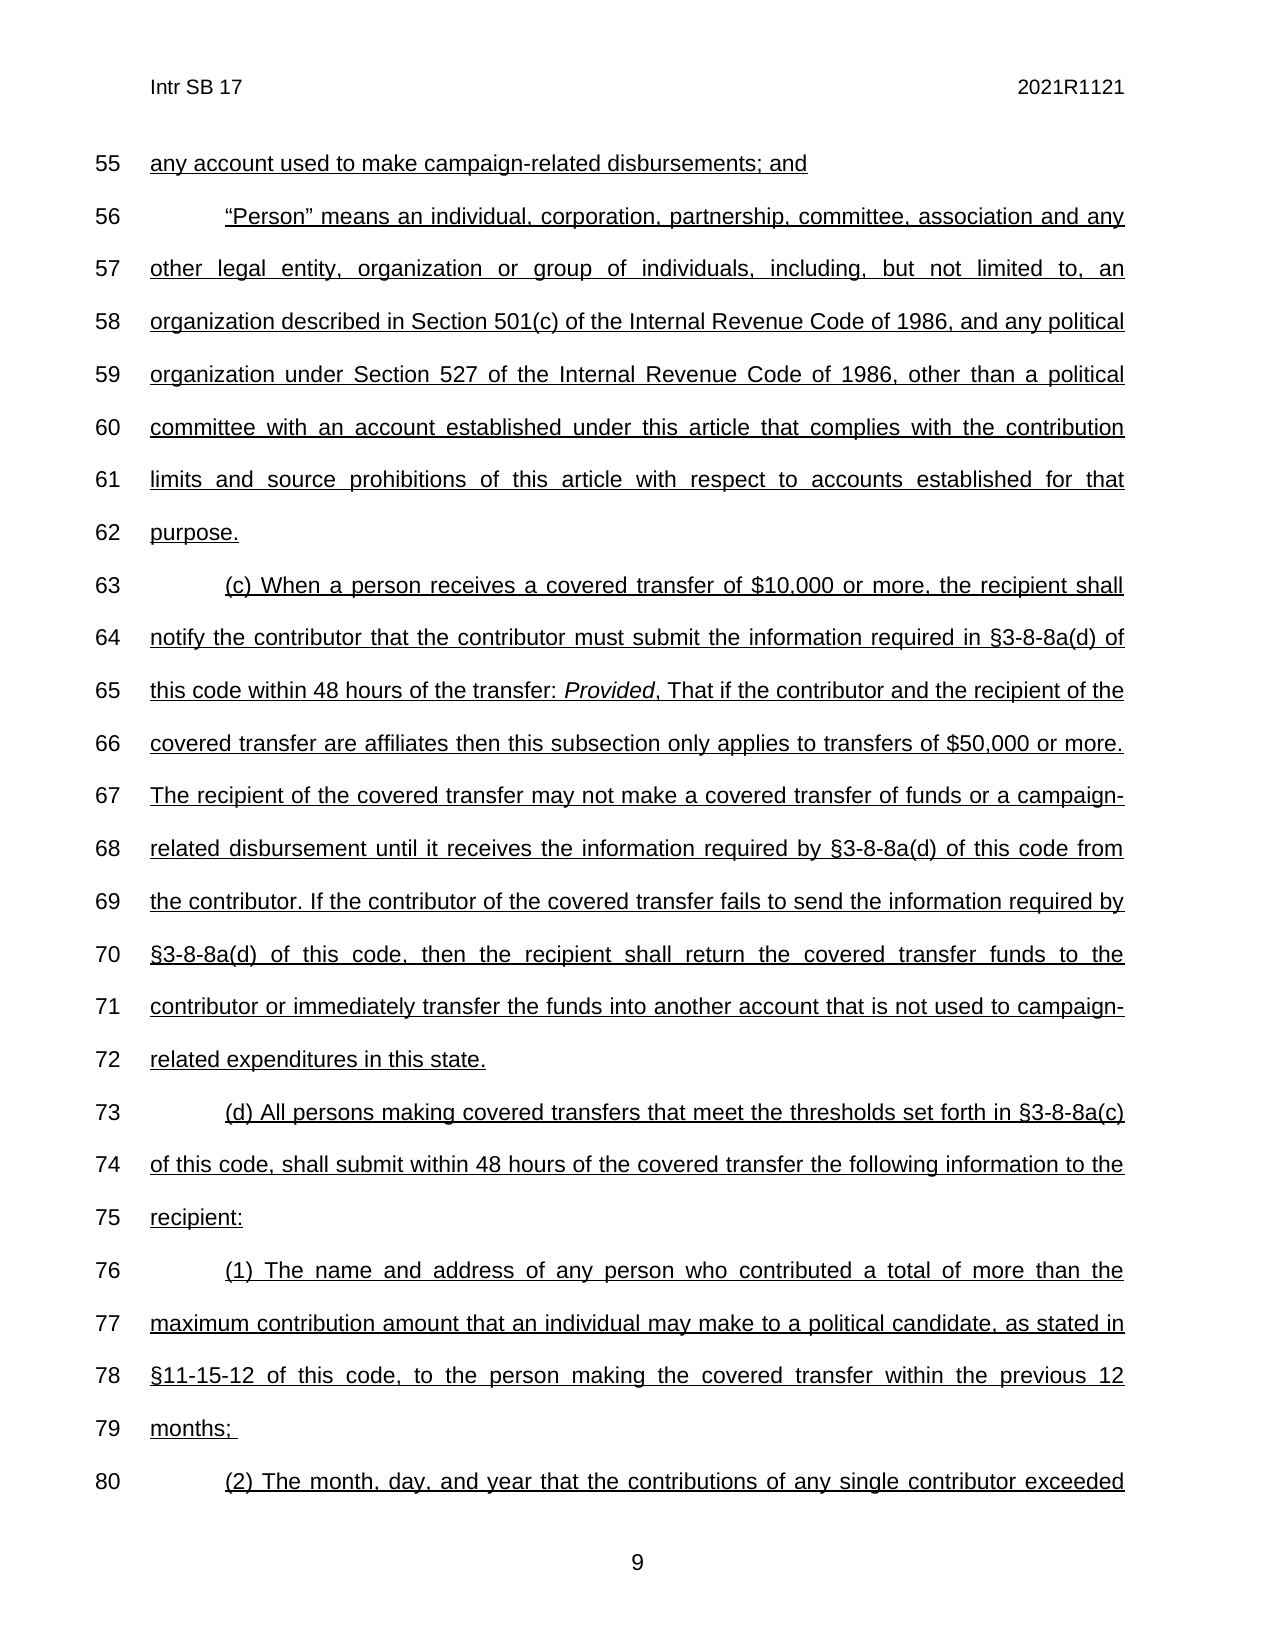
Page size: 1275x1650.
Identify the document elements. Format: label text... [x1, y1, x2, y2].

text (d) All persons making covered transfers that meet the thresholds set forth in §3-8-8a(c) of this code, shall submit within 48 hours of the covered transfer the following information to the recipient: [150, 1175, 1125, 1231]
text “Person” means an individual, corporation, partnership, committee, association and any other legal entity, organization or group of individuals, including, but not limited to, an organization described in Section 501(c) of the Internal Revenue Code of 1986, and any political organization under Section 527 of the Internal Revenue Code of 1986, other than a political committee with an account established under this article that complies with the contribution limits and source prohibitions of this article with respect to accounts established for that purpose. [150, 332, 1125, 384]
text “Person” means an individual, corporation, partnership, committee, association and any other legal entity, organization or group of individuals, including, but not limited to, an organization described in Section 501(c) of the Internal Revenue Code of 1986, and any political organization under Section 527 of the Internal Revenue Code of 1986, other than a political committee with an account established under this article that complies with the contribution limits and source prohibitions of this article with respect to accounts established for that purpose. [150, 490, 1125, 545]
text (c) When a person receives a covered transfer of $10,000 or more, the recipient shall notify the contributor that the contributor must submit the information required in §3-8-8a(d) of this code within 48 hours of the transfer: Provided, That if the contributor and the recipient of the covered transfer are affiliates then this subsection only applies to transfers of $50,000 or more. The recipient of the covered transfer may not make a covered transfer of funds or a campaign-related disbursement until it receives the information required by §3-8-8a(d) of this code from the contributor. If the contributor of the covered transfer fails to send the information required by §3-8-8a(d) of this code, then the recipient shall return the covered transfer funds to the contributor or immediately transfer the funds into another account that is not used to campaign-related expenditures in this state. [150, 806, 1125, 911]
text (c) When a person receives a covered transfer of $10,000 or more, the recipient shall notify the contributor that the contributor must submit the information required in §3-8-8a(d) of this code within 48 hours of the transfer: Provided, That if the contributor and the recipient of the covered transfer are affiliates then this subsection only applies to transfers of $50,000 or more. The recipient of the covered transfer may not make a covered transfer of funds or a campaign-related disbursement until it receives the information required by §3-8-8a(d) of this code from the contributor. If the contributor of the covered transfer fails to send the information required by §3-8-8a(d) of this code, then the recipient shall return the covered transfer funds to the contributor or immediately transfer the funds into another account that is not used to campaign-related expenditures in this state. [150, 648, 1125, 805]
text (d) All persons making covered transfers that meet the thresholds set forth in §3-8-8a(c) of this code, shall submit within 48 hours of the covered transfer the following information to the recipient: [150, 1099, 1125, 1174]
text “Person” means an individual, corporation, partnership, committee, association and any other legal entity, organization or group of individuals, including, but not limited to, an organization described in Section 501(c) of the Internal Revenue Code of 1986, and any political organization under Section 527 of the Internal Revenue Code of 1986, other than a political committee with an account established under this article that complies with the contribution limits and source prohibitions of this article with respect to accounts established for that purpose. [150, 438, 1125, 489]
text (1) The name and address of any person who contributed a total of more than the maximum contribution amount that an individual may make to a political candidate, as stated in §11-15-12 of this code, to the person making the covered transfer within the previous 12 months; [150, 1257, 1125, 1332]
text “Person” means an individual, corporation, partnership, committee, association and any other legal entity, organization or group of individuals, including, but not limited to, an organization described in Section 501(c) of the Internal Revenue Code of 1986, and any political organization under Section 527 of the Internal Revenue Code of 1986, other than a political committee with an account established under this article that complies with the contribution limits and source prohibitions of this article with respect to accounts established for that purpose. [150, 203, 1125, 278]
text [150, 1468, 1125, 1494]
text “Person” means an individual, corporation, partnership, committee, association and any other legal entity, organization or group of individuals, including, but not limited to, an organization described in Section 501(c) of the Internal Revenue Code of 1986, and any political organization under Section 527 of the Internal Revenue Code of 1986, other than a political committee with an account established under this article that complies with the contribution limits and source prohibitions of this article with respect to accounts established for that purpose. [150, 385, 1125, 436]
text “Person” means an individual, corporation, partnership, committee, association and any other legal entity, organization or group of individuals, including, but not limited to, an organization described in Section 501(c) of the Internal Revenue Code of 1986, and any political organization under Section 527 of the Internal Revenue Code of 1986, other than a political committee with an account established under this article that complies with the contribution limits and source prohibitions of this article with respect to accounts established for that purpose. [150, 279, 1125, 331]
text (c) When a person receives a covered transfer of $10,000 or more, the recipient shall notify the contributor that the contributor must submit the information required in §3-8-8a(d) of this code within 48 hours of the transfer: Provided, That if the contributor and the recipient of the covered transfer are affiliates then this subsection only applies to transfers of $50,000 or more. The recipient of the covered transfer may not make a covered transfer of funds or a campaign-related disbursement until it receives the information required by §3-8-8a(d) of this code from the contributor. If the contributor of the covered transfer fails to send the information required by §3-8-8a(d) of this code, then the recipient shall return the covered transfer funds to the contributor or immediately transfer the funds into another account that is not used to campaign-related expenditures in this state. [150, 572, 1125, 647]
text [150, 150, 1125, 176]
text (1) The name and address of any person who contributed a total of more than the maximum contribution amount that an individual may make to a political candidate, as stated in §11-15-12 of this code, to the person making the covered transfer within the previous 12 months; [150, 1386, 1125, 1441]
text (1) The name and address of any person who contributed a total of more than the maximum contribution amount that an individual may make to a political candidate, as stated in §11-15-12 of this code, to the person making the covered transfer within the previous 12 months; [150, 1334, 1125, 1385]
